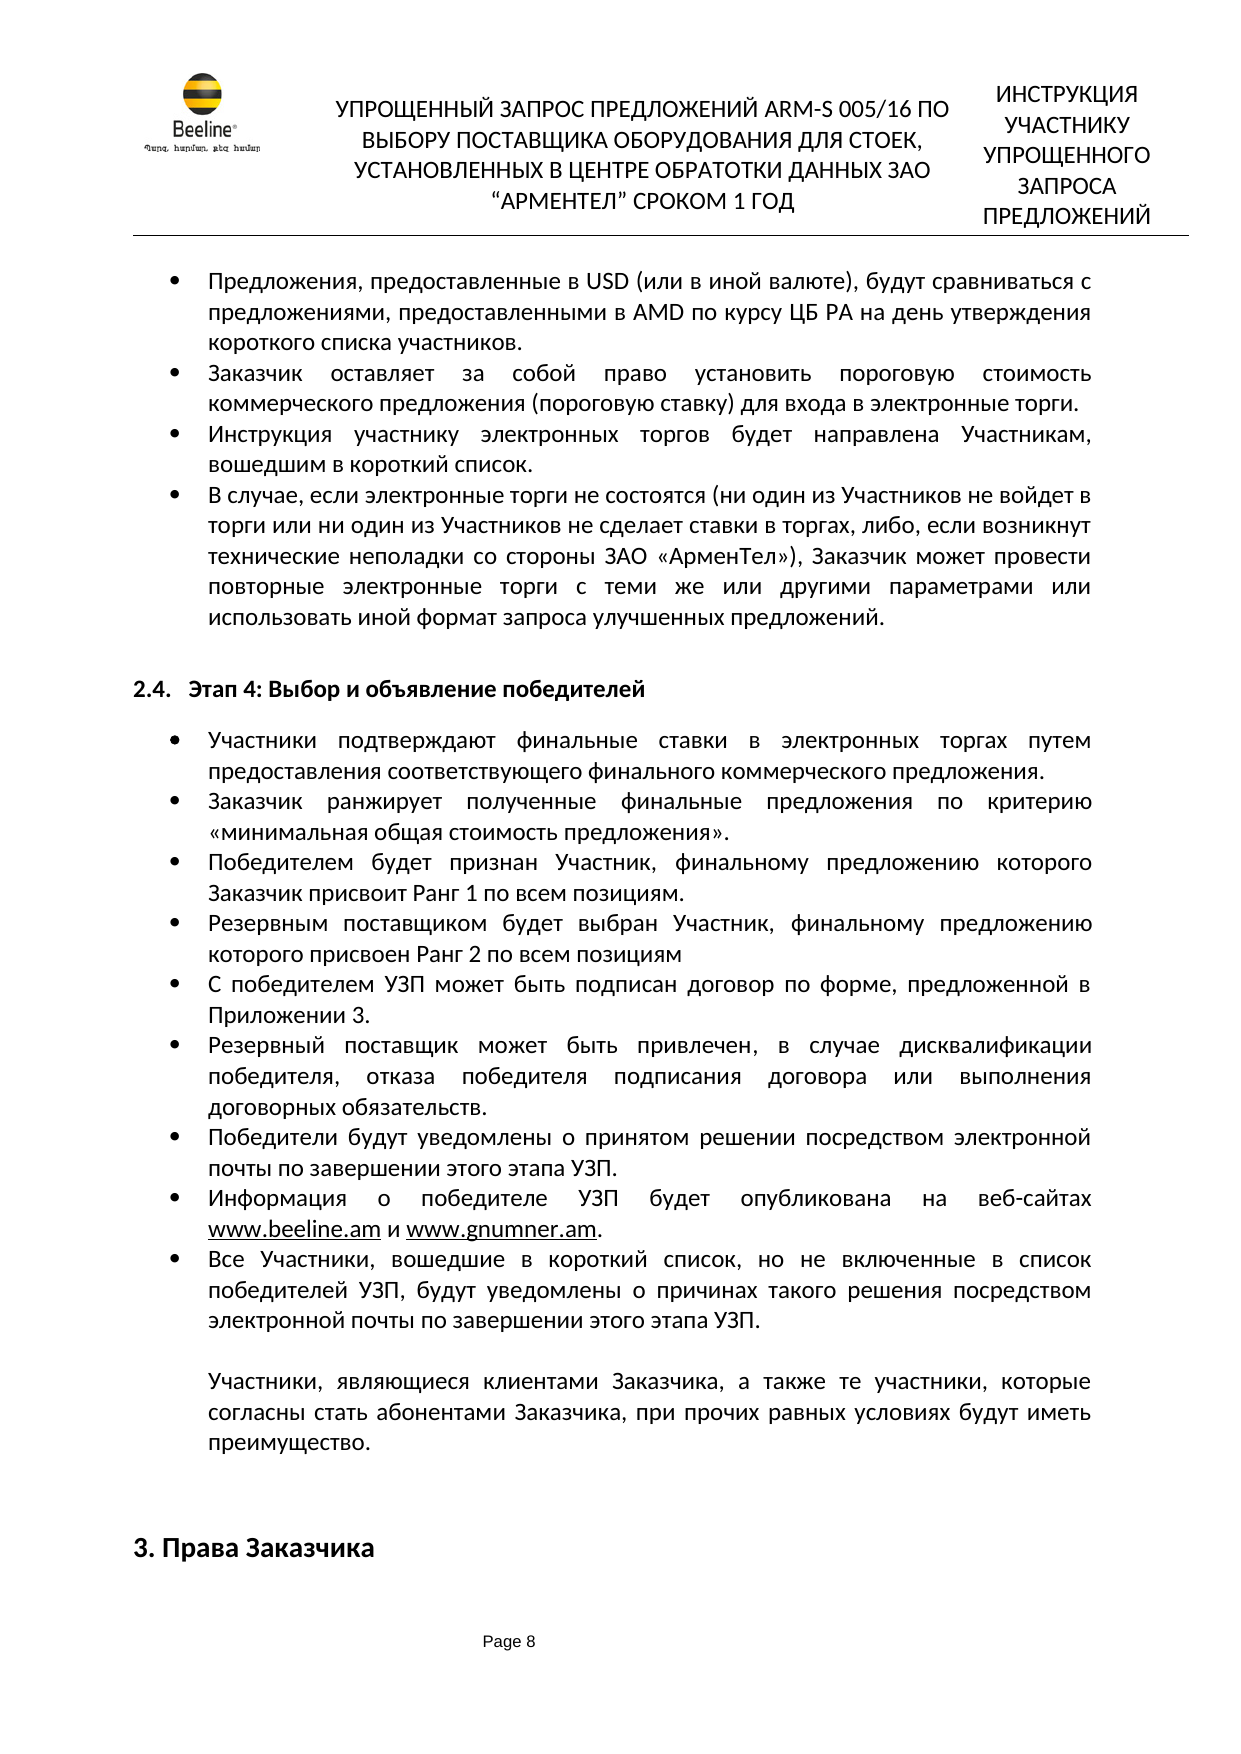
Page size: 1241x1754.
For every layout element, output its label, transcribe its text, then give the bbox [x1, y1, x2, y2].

list В случае, если электронные торги не состоятся (ни один из Участников не войдет в торги или ни один из Участников не сделает ставки в торгах, либо, если возникнут технические неполадки со стороны ЗАО «АрменТел»), Заказчик может провести повторные электронные торги с теми же или другими параметрами или использовать иной формат запроса улучшенных предложений. [170, 479, 1092, 631]
list Участники, являющиеся клиентами Заказчика, а также те участники, которые согласны стать абонентами Заказчика, при прочих равных условиях будут иметь преимущество. [208, 1365, 1092, 1457]
text 2.4. Этап 4: Выбор и объявление победителей [133, 673, 1092, 703]
list Победители будут уведомлены о принятом решении посредством электронной почты по завершении этого этапа УЗП. [170, 1121, 1092, 1182]
list Резервный поставщик может быть привлечен, в случае дисквалификации победителя, отказа победителя подписания договора или выполнения договорных обязательств. [170, 1029, 1092, 1121]
picture [144, 73, 260, 152]
list Резервным поставщиком будет выбран Участник, финальному предложению которого присвоен Ранг 2 по всем позициям [170, 907, 1092, 968]
list С победителем УЗП может быть подписан договор по форме, предложенной в Приложении 3. [170, 968, 1092, 1029]
list Победителем будет признан Участник, финальному предложению которого Заказчик присвоит Ранг 1 по всем позициям. [170, 846, 1092, 907]
text 3. Права Заказчика [133, 1529, 1092, 1565]
list Участники подтверждают финальные ставки в электронных торгах путем предоставления соответствующего финального коммерческого предложения. [170, 724, 1092, 785]
list Информация о победителе УЗП будет опубликована на веб-сайтах www.beeline.am и www.gnumner.am. [170, 1182, 1092, 1243]
list Заказчик оставляет за собой право установить пороговую стоимость коммерческого предложения (пороговую ставку) для входа в электронные торги. [170, 357, 1092, 418]
list Инструкция участнику электронных торгов будет направлена Участникам, вошедшим в короткий список. [170, 418, 1092, 479]
list Заказчик ранжирует полученные финальные предложения по критерию «минимальная общая стоимость предложения». [170, 785, 1092, 846]
list Все Участники, вошедшие в короткий список, но не включенные в список победителей УЗП, будут уведомлены о причинах такого решения посредством электронной почты по завершении этого этапа УЗП. [170, 1243, 1092, 1335]
list Предложения, предоставленные в USD (или в иной валюте), будут сравниваться с предложениями, предоставленными в AMD по курсу ЦБ РА на день утверждения короткого списка участников. [170, 265, 1092, 357]
